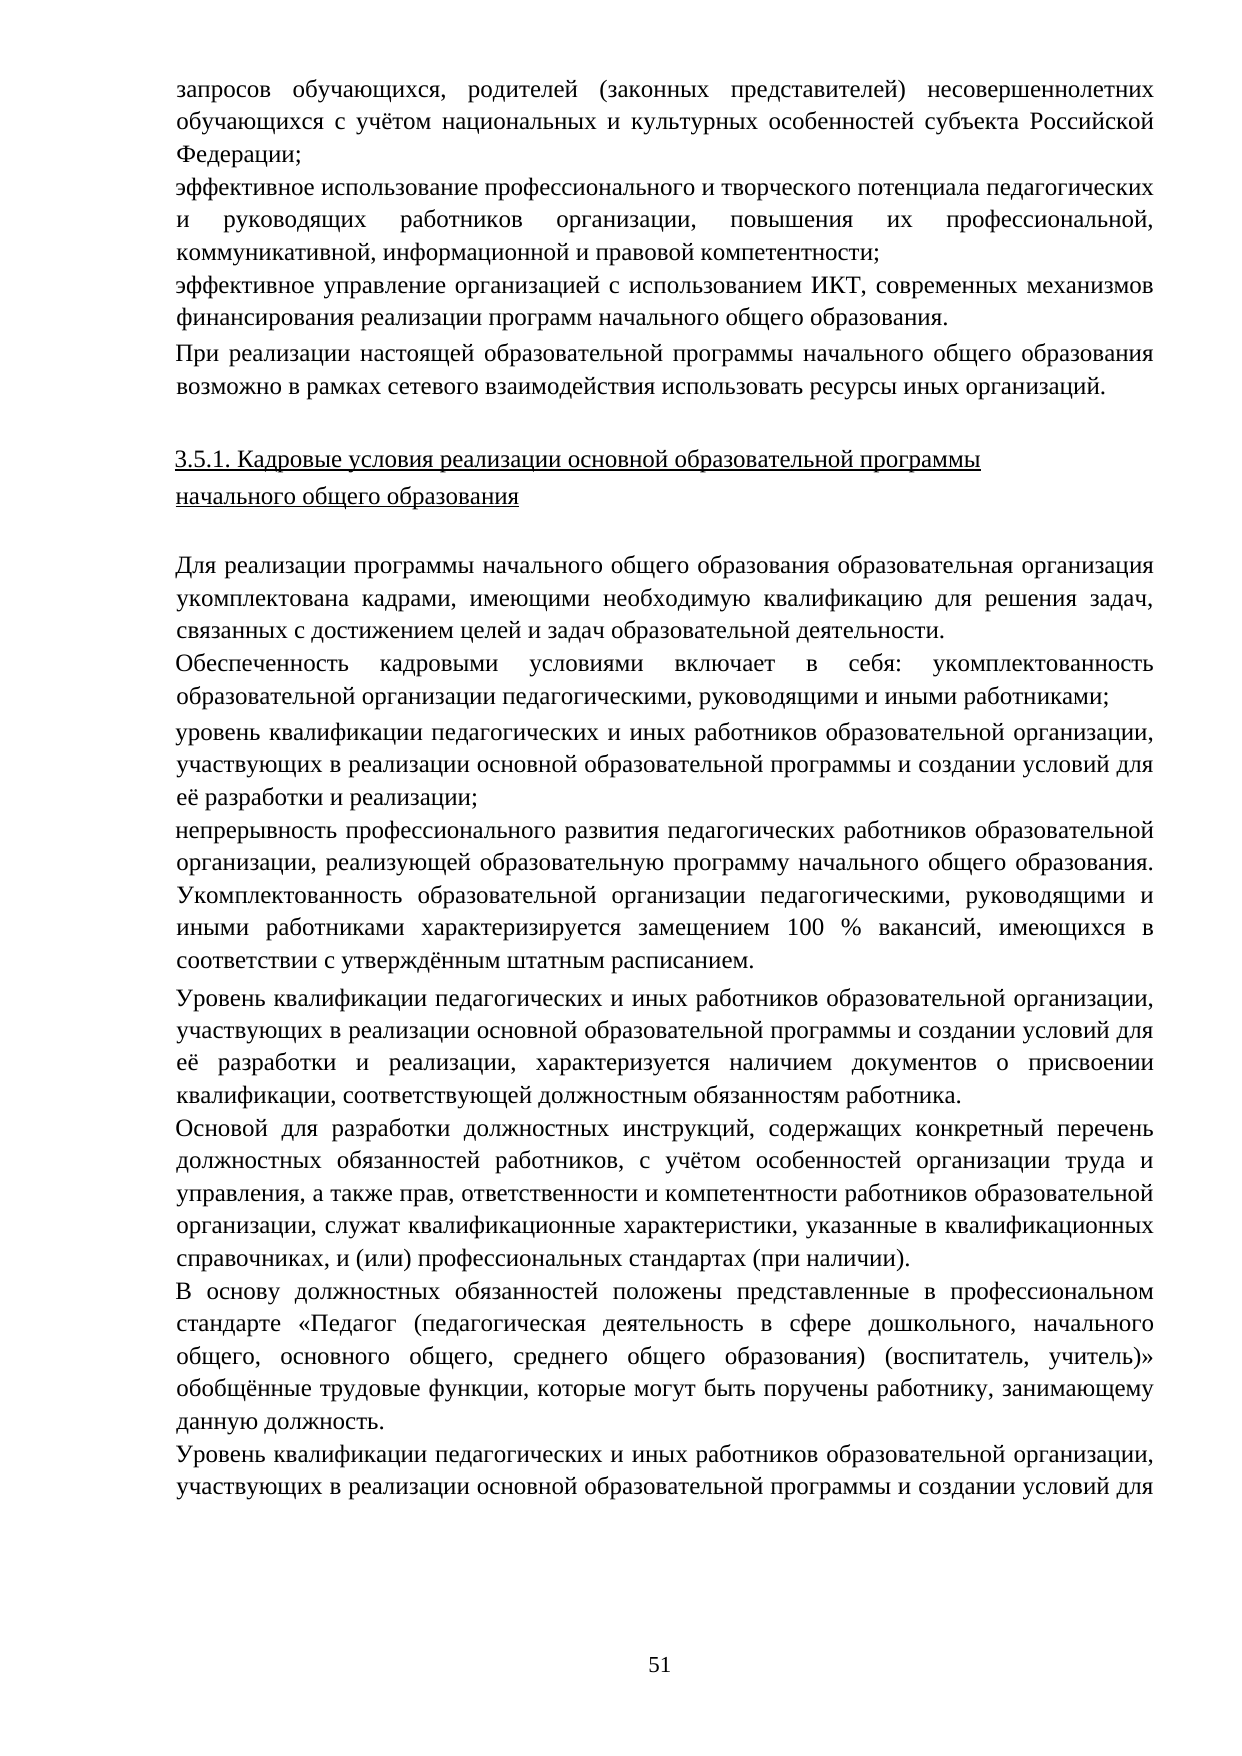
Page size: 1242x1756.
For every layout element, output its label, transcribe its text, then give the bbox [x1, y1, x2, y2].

text непрерывность профессионального развития педагогических работников образовательной организации, реализующей образовательную программу начального общего образования. Укомплектованность образовательной организации педагогическими, руководящими и иными работниками характеризируется замещением 100 % вакансий, имеющихся в соответствии с утверждённым штатным расписанием. [175, 815, 1155, 973]
text Основой для разработки должностных инструкций, содержащих конкретный перечень должностных обязанностей работников, с учётом особенностей организации труда и управления, а также прав, ответственности и компетентности работников образовательной организации, служат квалификационные характеристики, указанные в квалификационных справочниках, и (или) профессиональных стандартах (при наличии). [175, 1113, 1155, 1272]
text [175, 74, 1155, 167]
text эффективное управление организацией с использованием ИКТ, современных механизмов финансирования реализации программ начального общего образования. [175, 270, 1155, 331]
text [175, 1439, 1155, 1500]
text При реализации настоящей образовательной программы начального общего образования возможно в рамках сетевого взаимодействия использовать ресурсы иных организаций. [175, 338, 1155, 400]
text Обеспеченность кадровыми условиями включает в себя: укомплектованность образовательной организации педагогическими, руководящими и иными работниками; [175, 648, 1155, 710]
text уровень квалификации педагогических и иных работников образовательной организации, участвующих в реализации основной образовательной программы и создании условий для её разработки и реализации; [175, 717, 1155, 811]
text Для реализации программы начального общего образования образовательная организация укомплектована кадрами, имеющими необходимую квалификацию для решения задач, связанных с достижением целей и задач образовательной деятельности. [175, 550, 1155, 644]
text В основу должностных обязанностей положены представленные в профессиональном стандарте «Педагог (педагогическая деятельность в сфере дошкольного, начального общего, основного общего, среднего общего образования) (воспитатель, учитель)» обобщённые трудовые функции, которые могут быть поручены работнику, занимающему данную должность. [175, 1276, 1155, 1434]
text 3.5.1. Кадровые условия реализации основной образовательной программы начального общего образования [174, 444, 1046, 509]
text Уровень квалификации педагогических и иных работников образовательной организации, участвующих в реализации основной образовательной программы и создании условий для её разработки и реализации, характеризуется наличием документов о присвоении квалификации, соответствующей должностным обязанностям работника. [175, 983, 1155, 1109]
text эффективное использование профессионального и творческого потенциала педагогических и руководящих работников организации, повышения их профессиональной, коммуникативной, информационной и правовой компетентности; [175, 172, 1155, 266]
